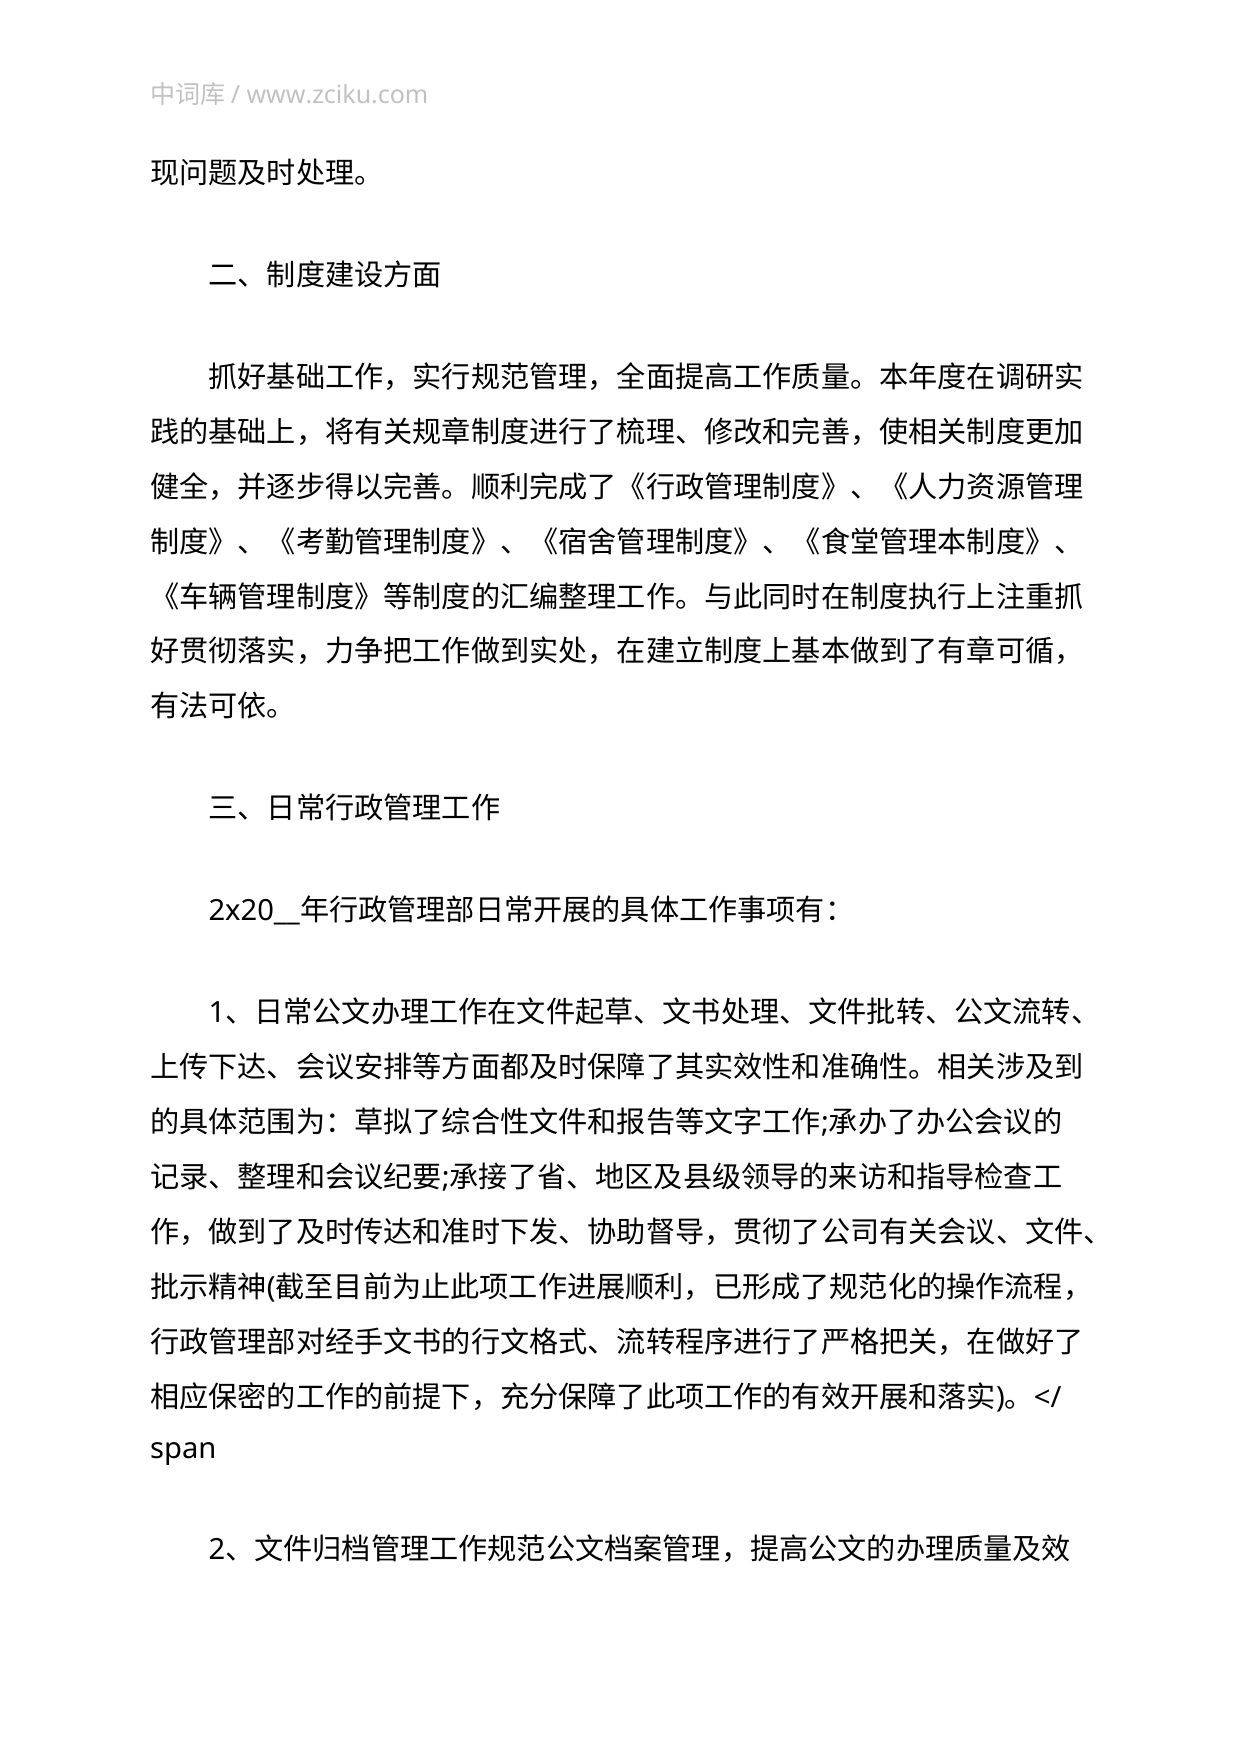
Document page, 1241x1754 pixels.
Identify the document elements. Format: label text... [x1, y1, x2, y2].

text 1、日常公文办理工作在文件起草、文书处理、文件批转、公文流转、上传下达、会议安排等方面都及时保障了其实效性和准确性。相关涉及到的具体范围为：草拟了综合性文件和报告等文字工作;承办了办公会议的记录、整理和会议纪要;承接了省、地区及县级领导的来访和指导检查工作，做到了及时传达和准时下发、协助督导，贯彻了公司有关会议、文件、批示精神(截至目前为止此项工作进展顺利，已形成了规范化的操作流程，行政管理部对经手文书的行文格式、流转程序进行了严格把关，在做好了相应保密的工作的前提下，充分保障了此项工作的有效开展和落实)。</span [150, 988, 1090, 1467]
text 2x20__年行政管理部日常开展的具体工作事项有： [150, 886, 1090, 929]
text 三、日常行政管理工作 [150, 785, 1090, 827]
text 抓好基础工作，实行规范管理，全面提高工作质量。本年度在调研实践的基础上，将有关规章制度进行了梳理、修改和完善，使相关制度更加健全，并逐步得以完善。顺利完成了《行政管理制度》、《人力资源管理制度》、《考勤管理制度》、《宿舍管理制度》、《食堂管理本制度》、《车辆管理制度》等制度的汇编整理工作。与此同时在制度执行上注重抓好贯彻落实，力争把工作做到实处，在建立制度上基本做到了有章可循，有法可依。 [150, 353, 1090, 725]
text 二、制度建设方面 [150, 252, 1090, 294]
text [150, 150, 1090, 192]
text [150, 1526, 1090, 1568]
